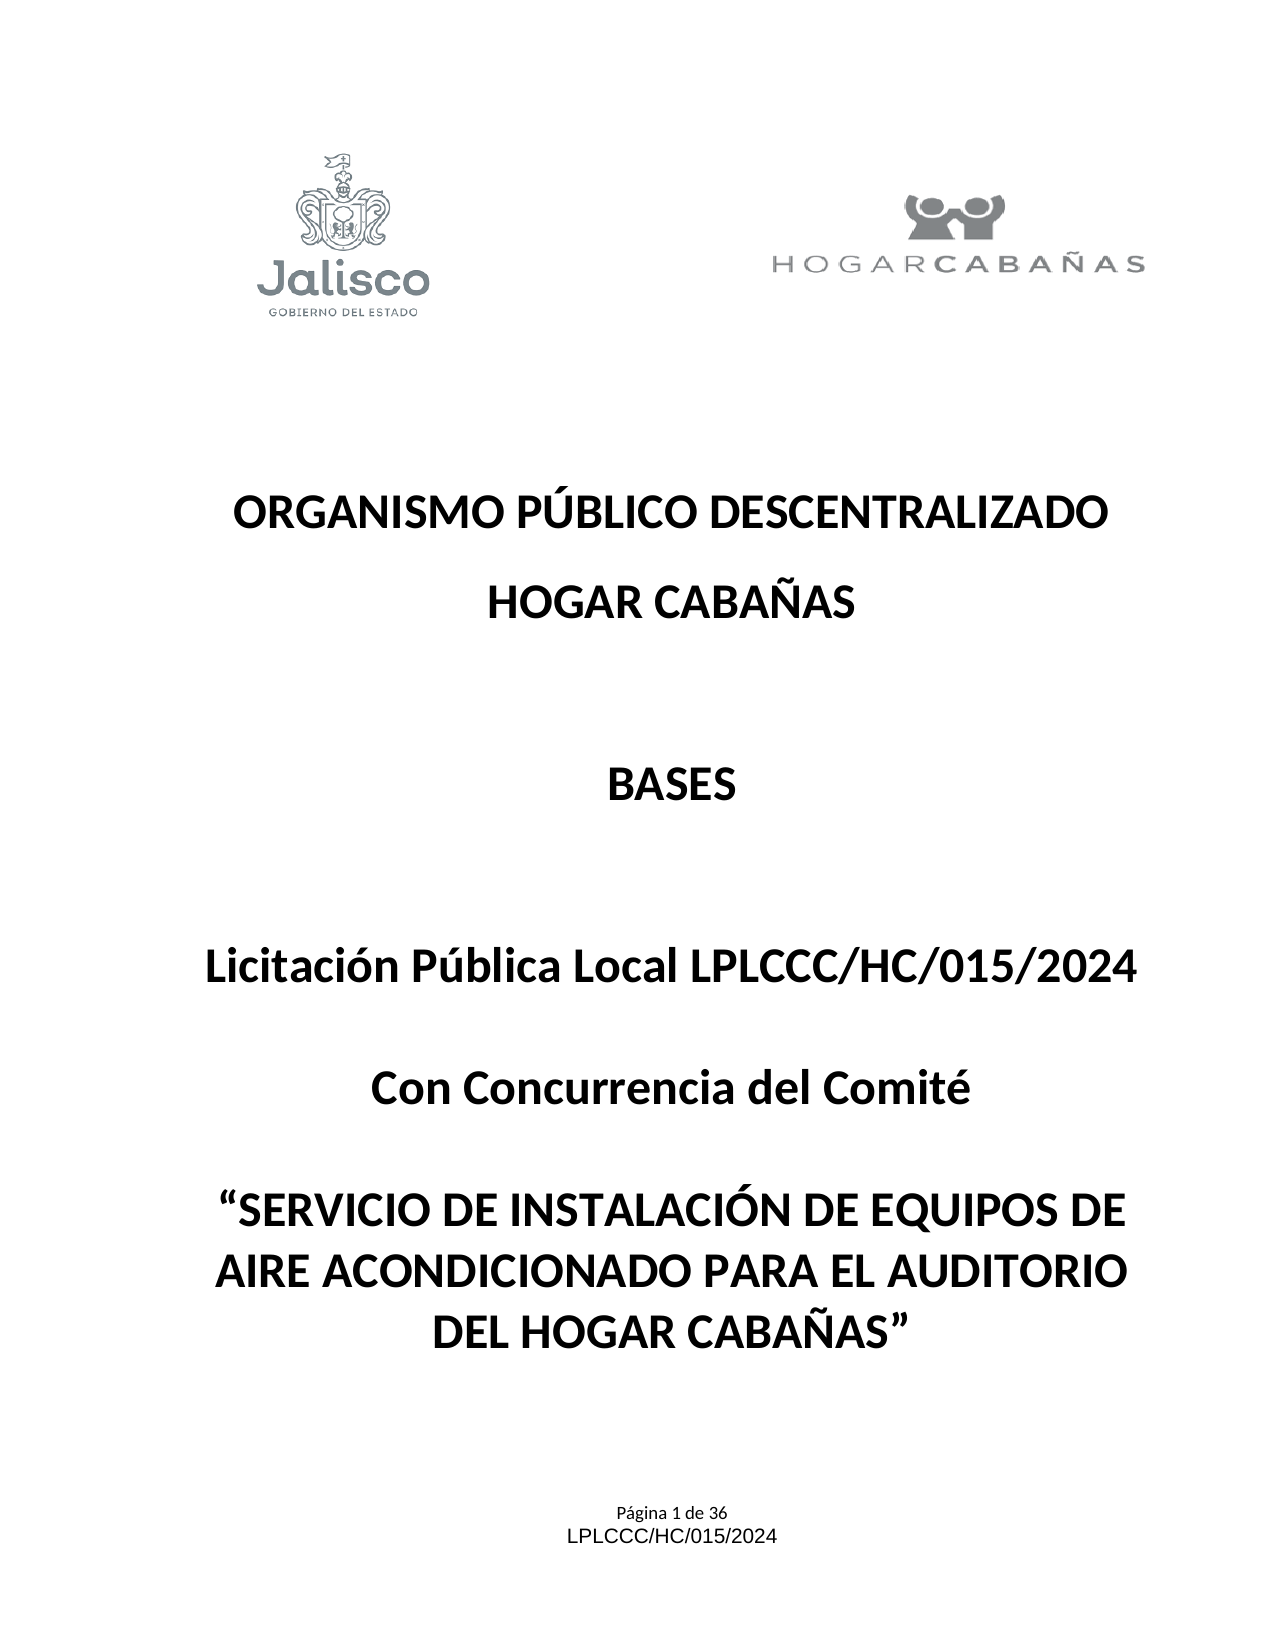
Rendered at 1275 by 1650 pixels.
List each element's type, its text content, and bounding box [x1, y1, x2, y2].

picture [252, 147, 436, 321]
text BASES [177, 752, 1167, 813]
text “SERVICIO DE INSTALACIÓN DE EQUIPOS DE AIRE ACONDICIONADO PARA EL AUDITORIO DEL HOGAR CABAÑAS” [177, 1178, 1167, 1361]
picture [751, 182, 1167, 295]
text HOGAR CABAÑAS [177, 570, 1167, 631]
text Con Concurrencia del Comité [177, 1056, 1167, 1117]
text Licitación Pública Local LPLCCC/HC/015/2024 [177, 934, 1167, 995]
text ORGANISMO PÚBLICO DESCENTRALIZADO [177, 479, 1167, 541]
